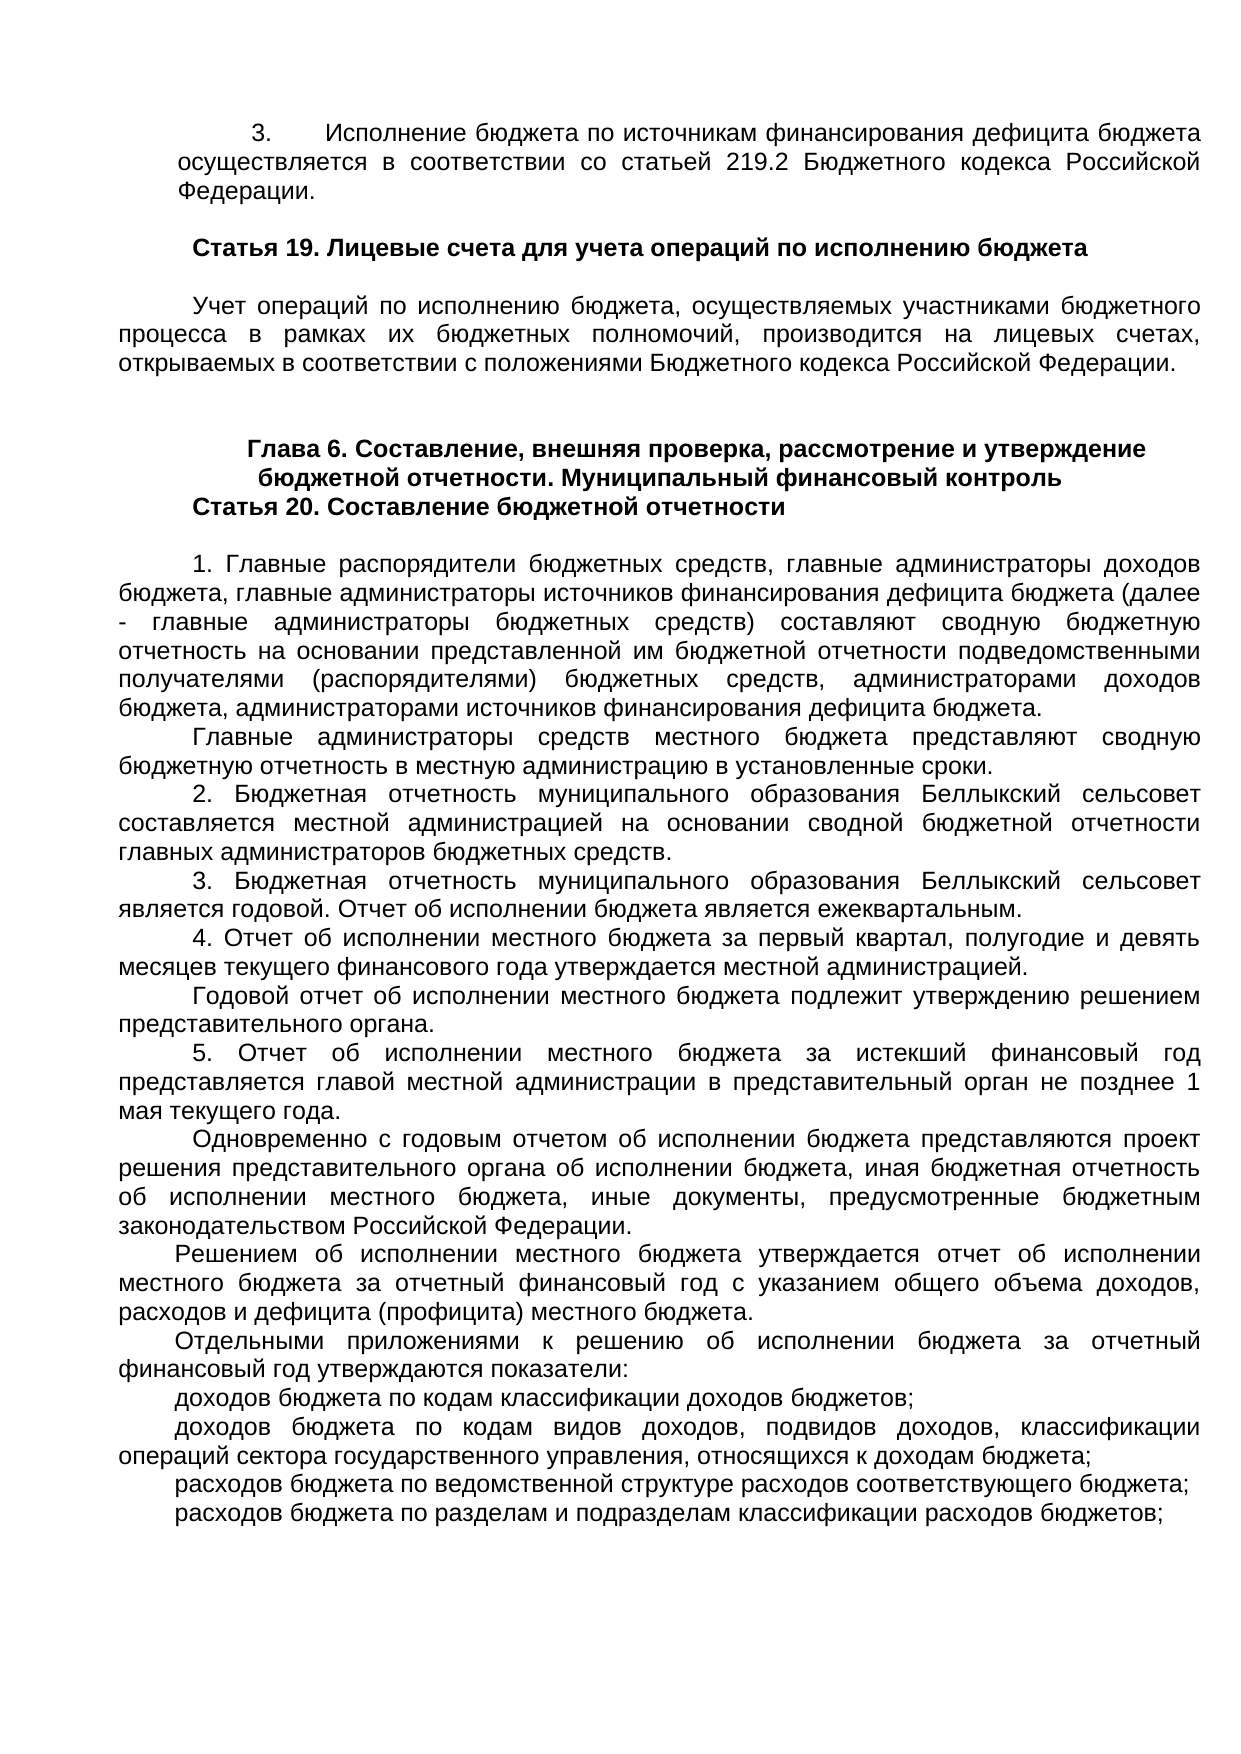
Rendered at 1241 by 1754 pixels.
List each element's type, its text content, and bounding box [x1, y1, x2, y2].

text Учет операций по исполнению бюджета, осуществляемых участниками бюджетного процесса в рамках их бюджетных полномочий, производится на лицевых счетах, открываемых в соответствии с положениями Бюджетного кодекса Российской Федерации. [118, 291, 1202, 377]
text Отдельными приложениями к решению об исполнении бюджета за отчетный финансовый год утверждаются показатели: [118, 1326, 1202, 1383]
text Решением об исполнении местного бюджета утверждается отчет об исполнении местного бюджета за отчетный финансовый год с указанием общего объема доходов, расходов и дефицита (профицита) местного бюджета. [118, 1239, 1202, 1326]
text Одновременно с годовым отчетом об исполнении бюджета представляются проект решения представительного органа об исполнении бюджета, иная бюджетная отчетность об исполнении местного бюджета, иные документы, предусмотренные бюджетным законодательством Российской Федерации. [118, 1124, 1202, 1239]
text Статья 19. Лицевые счета для учета операций по исполнению бюджета [118, 233, 1202, 262]
text расходов бюджета по разделам и подразделам классификации расходов бюджетов; [118, 1498, 1202, 1527]
text 1. Главные распорядители бюджетных средств, главные администраторы доходов бюджета, главные администраторы источников финансирования дефицита бюджета (далее - главные администраторы бюджетных средств) составляют сводную бюджетную отчетность на основании представленной им бюджетной отчетности подведомственными получателями (распорядителями) бюджетных средств, администраторами доходов бюджета, администраторами источников финансирования дефицита бюджета. [118, 549, 1202, 722]
text Годовой отчет об исполнении местного бюджета подлежит утверждению решением представительного органа. [118, 981, 1202, 1038]
text 5. Отчет об исполнении местного бюджета за истекший финансовый год представляется главой местной администрации в представительный орган не позднее 1 мая текущего года. [118, 1038, 1202, 1124]
text 2. Бюджетная отчетность муниципального образования Беллыкский сельсовет составляется местной администрацией на основании сводной бюджетной отчетности главных администраторов бюджетных средств. [118, 779, 1202, 866]
text Статья 20. Составление бюджетной отчетности [118, 492, 1202, 521]
text расходов бюджета по ведомственной структуре расходов соответствующего бюджета; [118, 1469, 1202, 1498]
text Главные администраторы средств местного бюджета представляют сводную бюджетную отчетность в местную администрацию в установленные сроки. [118, 722, 1202, 779]
text доходов бюджета по кодам видов доходов, подвидов доходов, классификации операций сектора государственного управления, относящихся к доходам бюджета; [118, 1412, 1202, 1469]
text 3. Бюджетная отчетность муниципального образования Беллыкский сельсовет является годовой. Отчет об исполнении бюджета является ежеквартальным. [118, 866, 1202, 923]
list Исполнение бюджета по источникам финансирования дефицита бюджета осуществляется в соответствии со статьей 219.2 Бюджетного кодекса Российской Федерации. [177, 118, 1202, 204]
text Глава 6. Составление, внешняя проверка, рассмотрение и утверждение бюджетной отчетности. Муниципальный финансовый контроль [118, 434, 1202, 492]
text 4. Отчет об исполнении местного бюджета за первый квартал, полугодие и девять месяцев текущего финансового года утверждается местной администрацией. [118, 923, 1202, 981]
text доходов бюджета по кодам классификации доходов бюджетов; [118, 1383, 1202, 1412]
